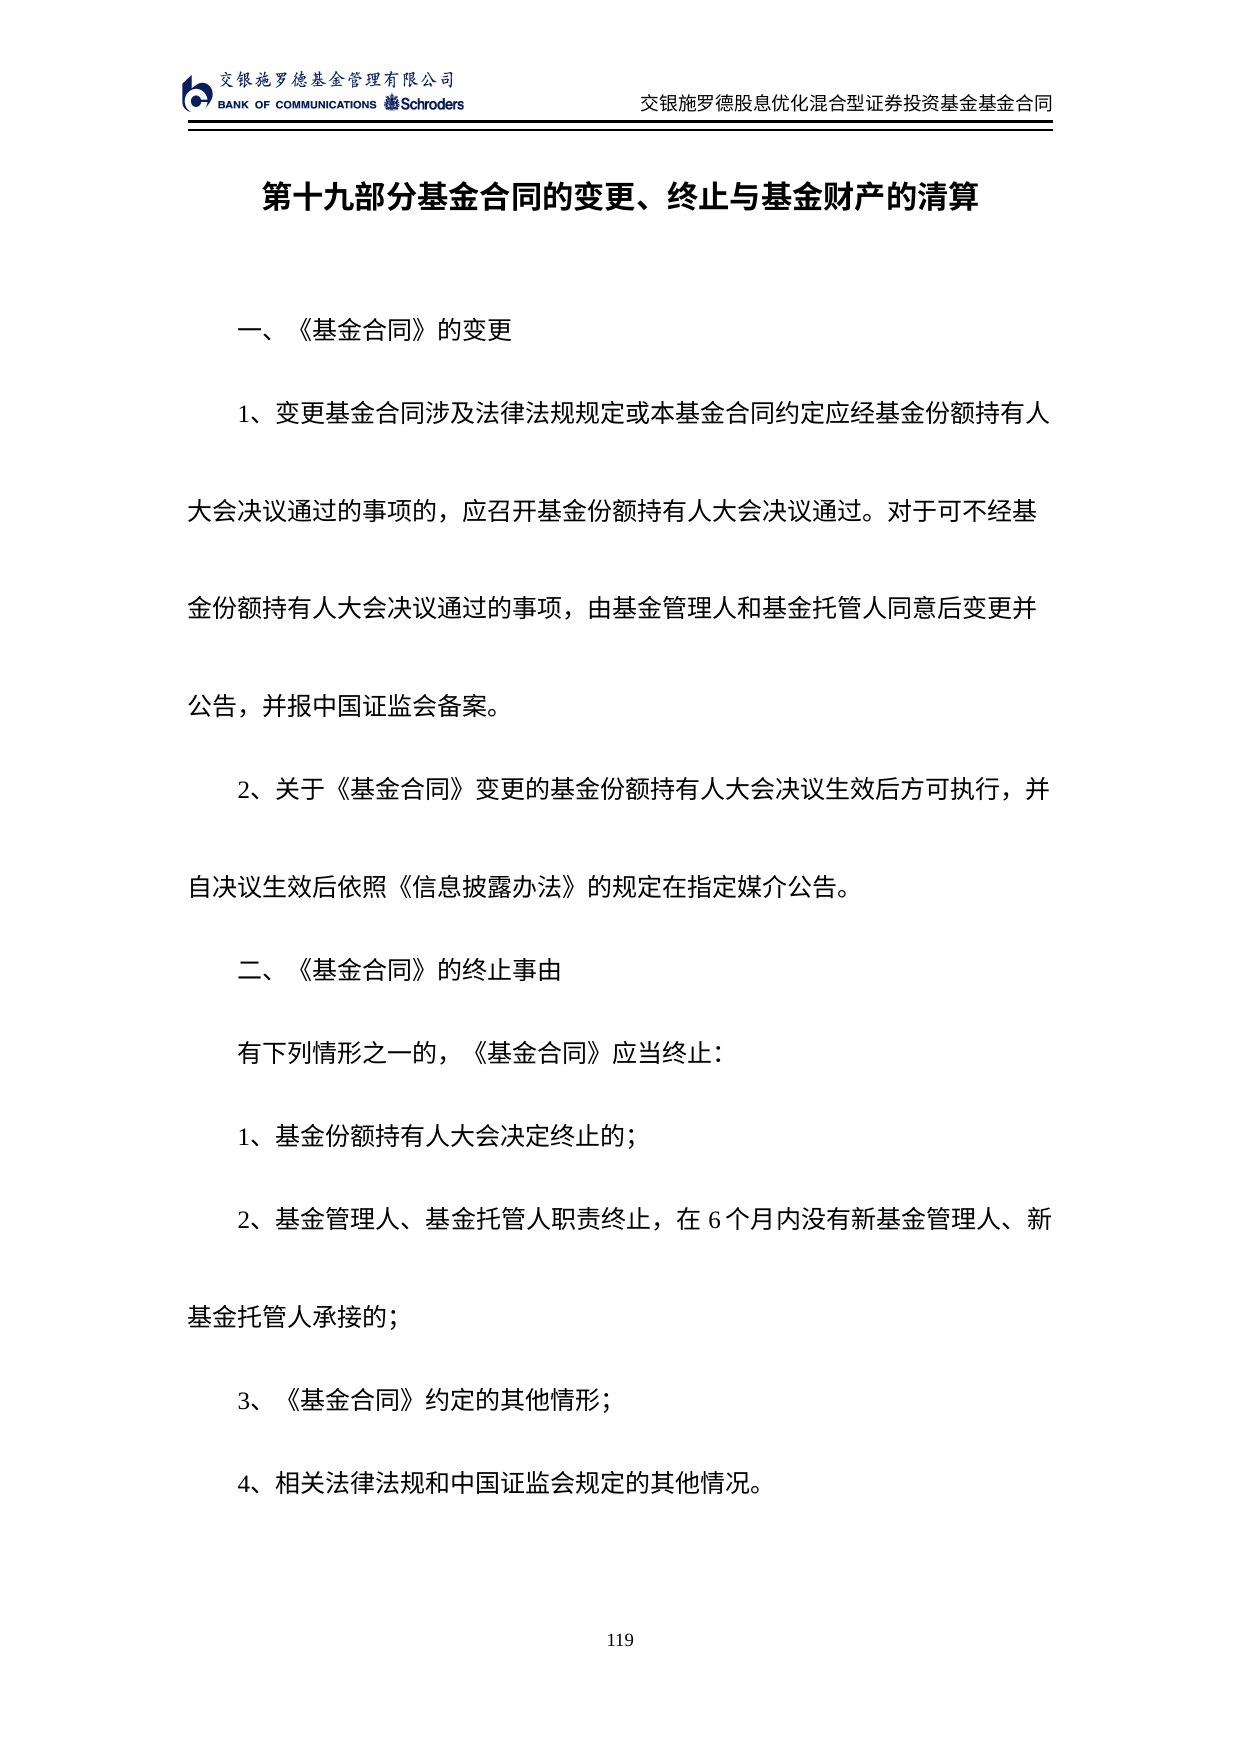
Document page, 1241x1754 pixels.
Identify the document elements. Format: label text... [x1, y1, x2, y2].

text 2、基金管理人、基金托管人职责终止，在6个月内没有新基金管理人、新基金托管人承接的； [187, 1185, 1053, 1348]
text 有下列情形之一的，《基金合同》应当终止： [187, 1019, 1053, 1084]
subtitle 第十九部分基金合同的变更、终止与基金财产的清算 [187, 162, 1053, 227]
text 4、相关法律法规和中国证监会规定的其他情况。 [187, 1449, 1053, 1514]
text 3、《基金合同》约定的其他情形； [187, 1366, 1053, 1431]
text 二、《基金合同》的终止事由 [187, 936, 1053, 1001]
text 2、关于《基金合同》变更的基金份额持有人大会决议生效后方可执行，并自决议生效后依照《信息披露办法》的规定在指定媒介公告。 [187, 755, 1053, 918]
picture [182, 71, 464, 112]
text 一、《基金合同》的变更 [187, 296, 1053, 361]
text 1、基金份额持有人大会决定终止的； [187, 1102, 1053, 1167]
text 1、变更基金合同涉及法律法规规定或本基金合同约定应经基金份额持有人大会决议通过的事项的，应召开基金份额持有人大会决议通过。对于可不经基金份额持有人大会决议通过的事项，由基金管理人和基金托管人同意后变更并公告，并报中国证监会备案。 [187, 379, 1053, 737]
